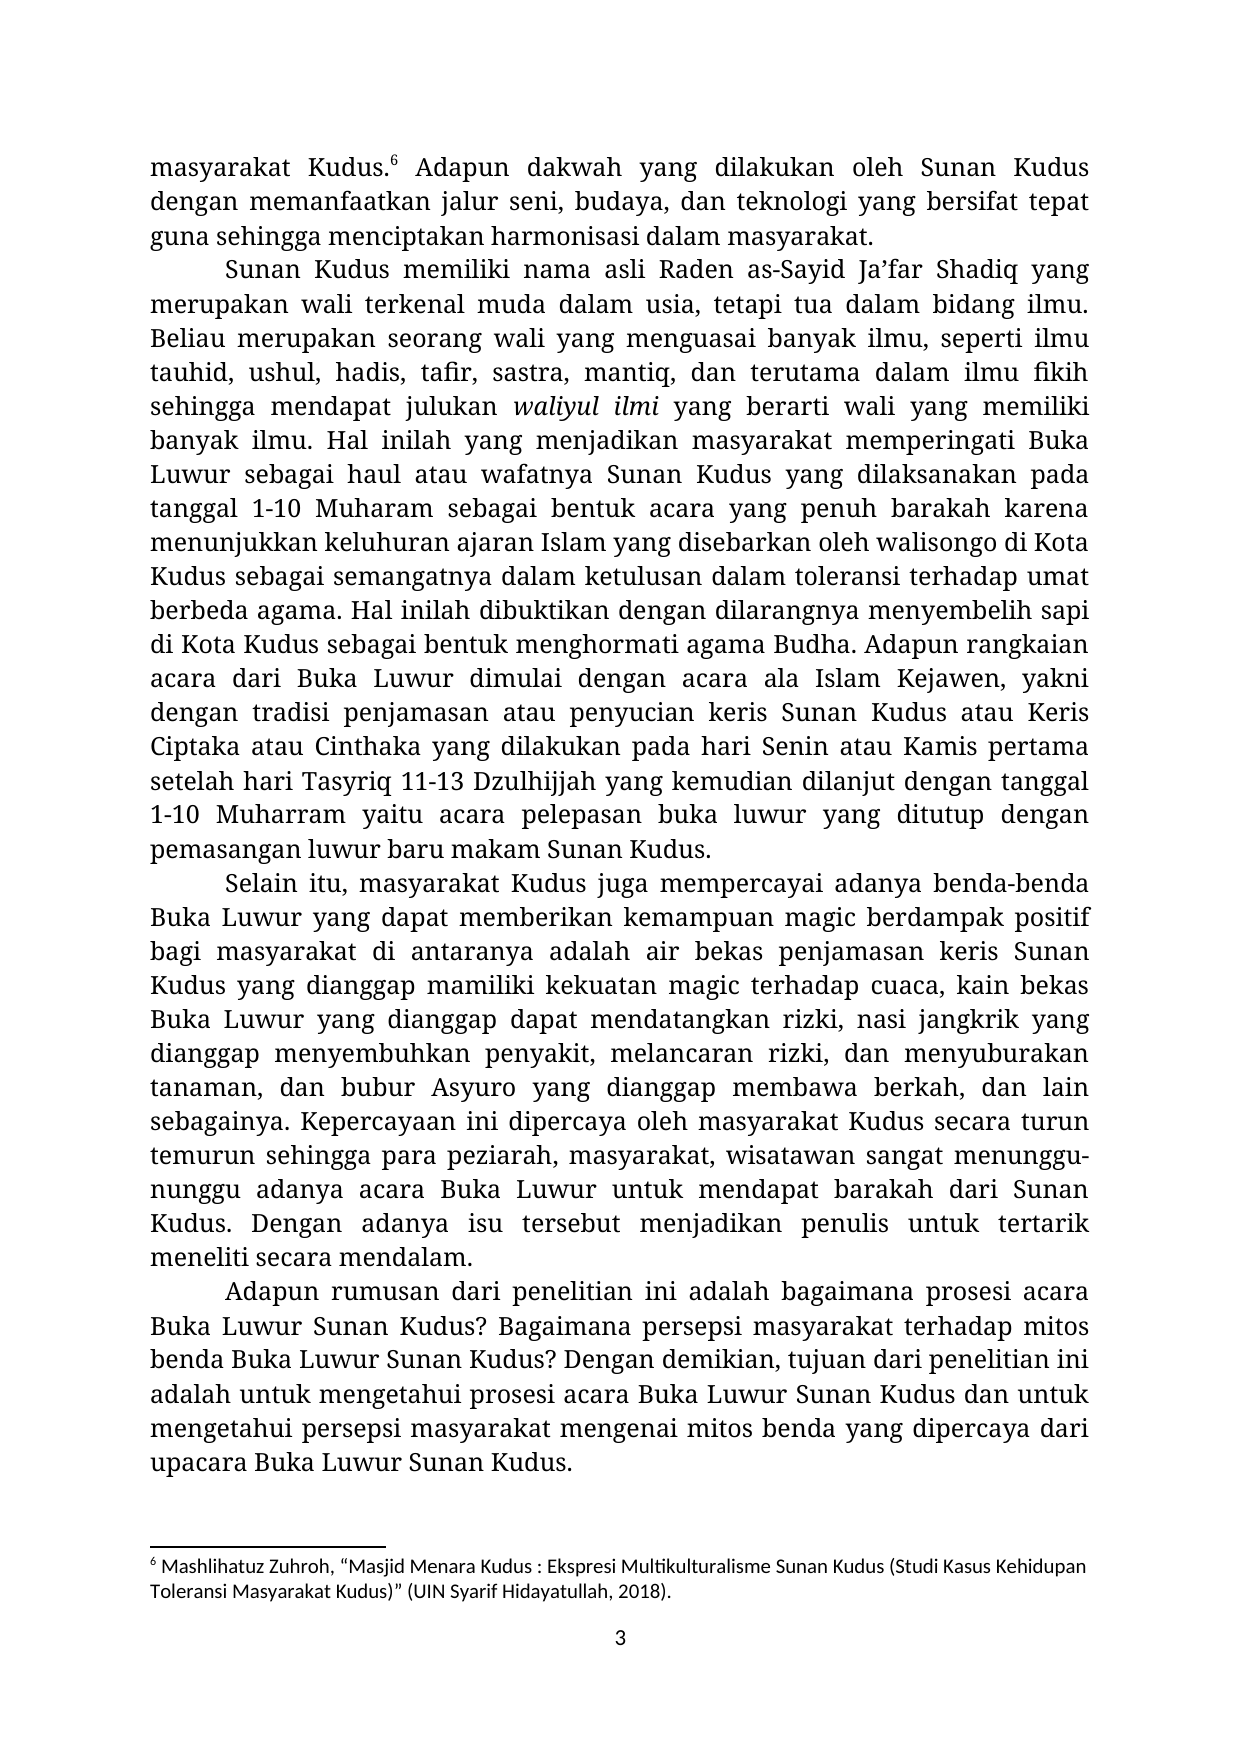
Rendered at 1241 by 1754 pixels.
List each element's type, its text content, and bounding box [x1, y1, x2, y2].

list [150, 150, 1090, 252]
list Selain itu, masyarakat Kudus juga mempercayai adanya benda-benda Buka Luwur yang dapat memberikan kemampuan magic berdampak positif bagi masyarakat di antaranya adalah air bekas penjamasan keris Sunan Kudus yang dianggap mamiliki kekuatan magic terhadap cuaca, kain bekas Buka Luwur yang dianggap dapat mendatangkan rizki, nasi jangkrik yang dianggap menyembuhkan penyakit, melancaran rizki, dan menyuburakan tanaman, dan bubur Asyuro yang dianggap membawa berkah, dan lain sebagainya. Kepercayaan ini dipercaya oleh masyarakat Kudus secara turun temurun sehingga para peziarah, masyarakat, wisatawan sangat menunggu-nunggu adanya acara Buka Luwur untuk mendapat barakah dari Sunan Kudus. Dengan adanya isu tersebut menjadikan penulis untuk tertarik meneliti secara mendalam. [150, 865, 1090, 1274]
list Adapun rumusan dari penelitian ini adalah bagaimana prosesi acara Buka Luwur Sunan Kudus? Bagaimana persepsi masyarakat terhadap mitos benda Buka Luwur Sunan Kudus? Dengan demikian, tujuan dari penelitian ini adalah untuk mengetahui prosesi acara Buka Luwur Sunan Kudus dan untuk mengetahui persepsi masyarakat mengenai mitos benda yang dipercaya dari upacara Buka Luwur Sunan Kudus. [150, 1274, 1090, 1478]
list Sunan Kudus memiliki nama asli Raden as-Sayid Ja’far Shadiq yang merupakan wali terkenal muda dalam usia, tetapi tua dalam bidang ilmu. Beliau merupakan seorang wali yang menguasai banyak ilmu, seperti ilmu tauhid, ushul, hadis, tafir, sastra, mantiq, dan terutama dalam ilmu fikih sehingga mendapat julukan waliyul ilmi yang berarti wali yang memiliki banyak ilmu. Hal inilah yang menjadikan masyarakat memperingati Buka Luwur sebagai haul atau wafatnya Sunan Kudus yang dilaksanakan pada tanggal 1-10 Muharam sebagai bentuk acara yang penuh barakah karena menunjukkan keluhuran ajaran Islam yang disebarkan oleh walisongo di Kota Kudus sebagai semangatnya dalam ketulusan dalam toleransi terhadap umat berbeda agama. Hal inilah dibuktikan dengan dilarangnya menyembelih sapi di Kota Kudus sebagai bentuk menghormati agama Budha. Adapun rangkaian acara dari Buka Luwur dimulai dengan acara ala Islam Kejawen, yakni dengan tradisi penjamasan atau penyucian keris Sunan Kudus atau Keris Ciptaka atau Cinthaka yang dilakukan pada hari Senin atau Kamis pertama setelah hari Tasyriq 11-13 Dzulhijjah yang kemudian dilanjut dengan tanggal 1-10 Muharram yaitu acara pelepasan buka luwur yang ditutup dengan pemasangan luwur baru makam Sunan Kudus. [150, 252, 1090, 865]
